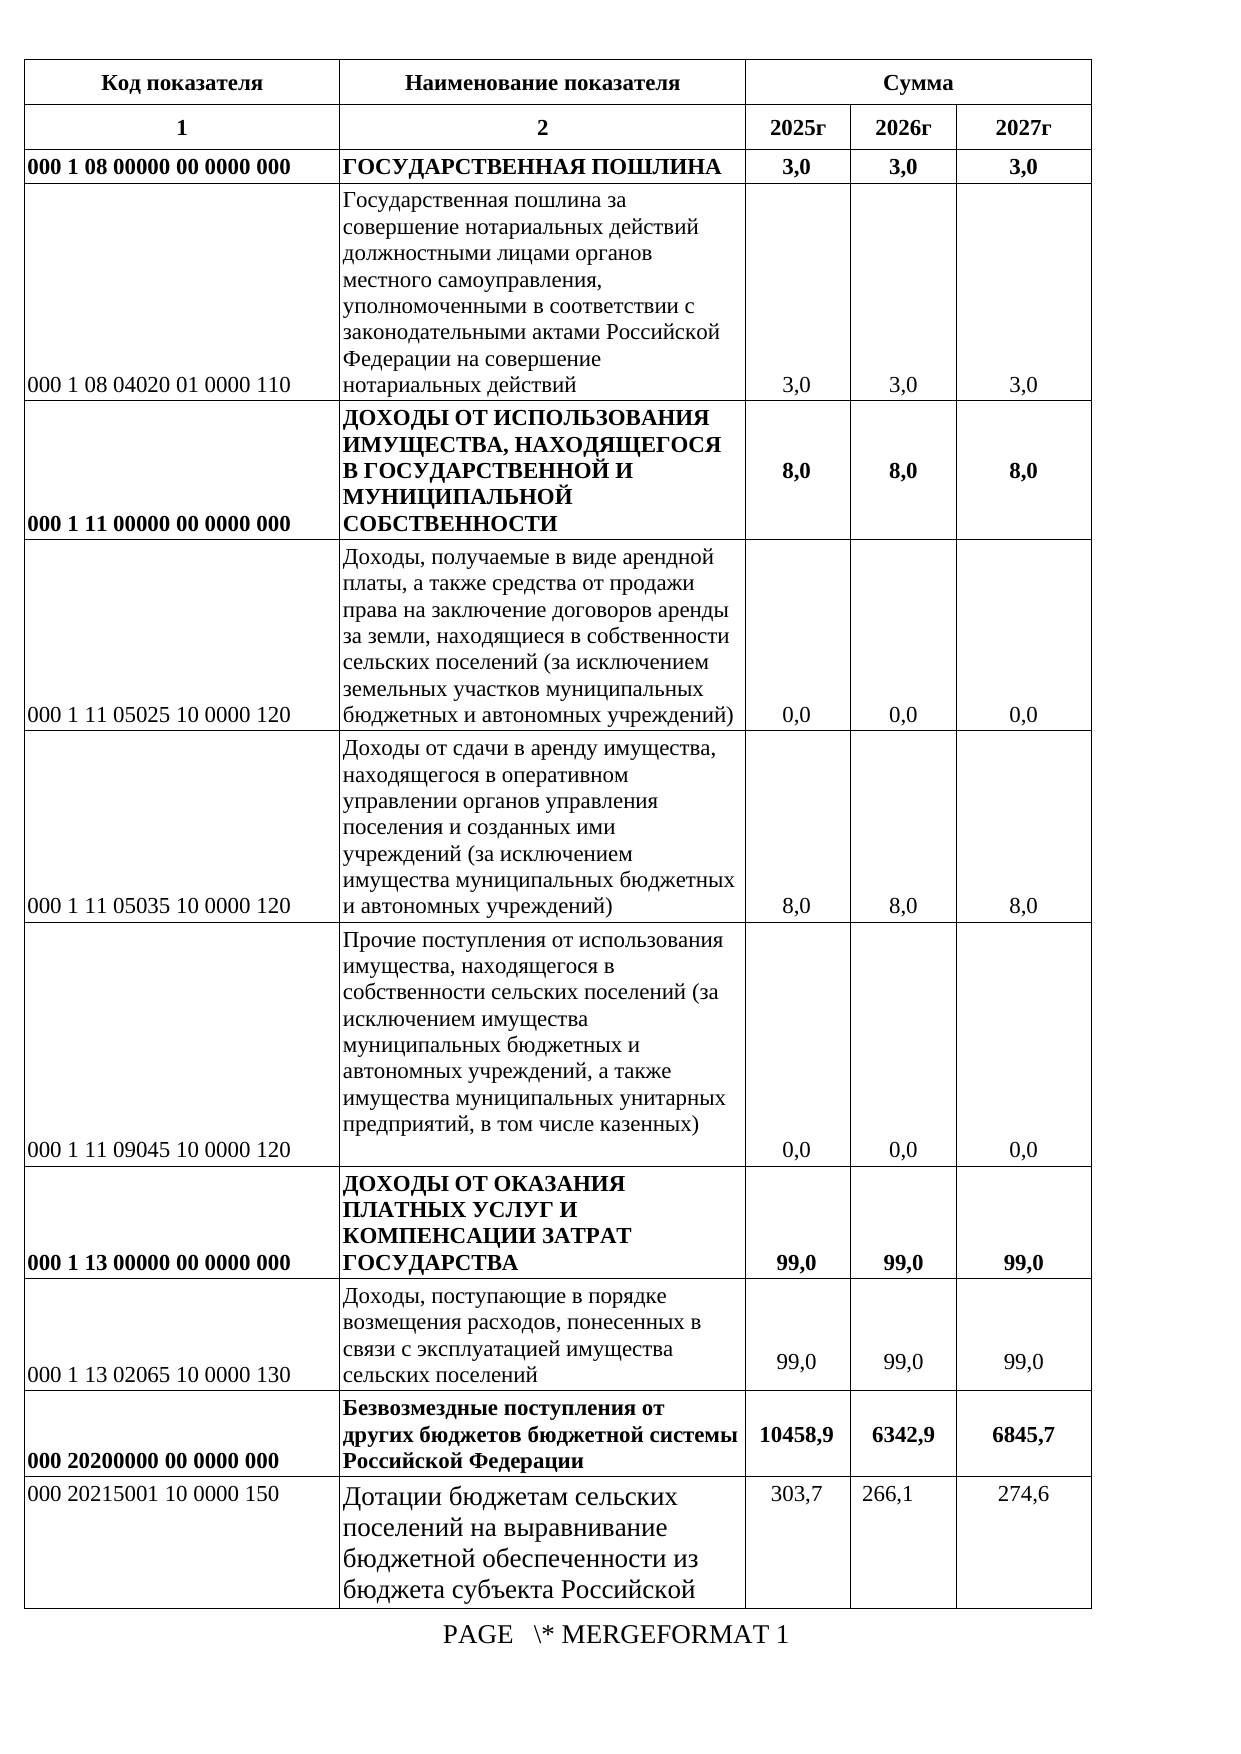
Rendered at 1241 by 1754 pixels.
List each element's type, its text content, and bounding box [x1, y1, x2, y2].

table_cell 99,0 [957, 1279, 1091, 1390]
table_header Сумма [746, 60, 1091, 104]
table_cell 99,0 [746, 1167, 850, 1278]
table_cell 0,0 [851, 923, 956, 1166]
table_cell 2027г [957, 105, 1091, 149]
table_cell 8,0 [851, 731, 956, 922]
table_cell 000 1 11 05035 10 0000 120 [25, 731, 339, 922]
table_cell 000 20215001 10 0000 150 [25, 1477, 339, 1608]
table_cell 8,0 [957, 401, 1091, 539]
table_header Код показателя [25, 60, 339, 104]
table_cell 000 1 08 04020 01 0000 110 [25, 184, 339, 400]
table_cell 3,0 [957, 184, 1091, 400]
table_cell 0,0 [746, 923, 850, 1166]
table_cell 2025г [746, 105, 850, 149]
table_cell 3,0 [957, 150, 1091, 183]
table_cell ДОХОДЫ ОТ ОКАЗАНИЯ ПЛАТНЫХ УСЛУГ И КОМПЕНСАЦИИ ЗАТРАТ ГОСУДАРСТВА [340, 1167, 745, 1278]
table_cell 000 1 13 02065 10 0000 130 [25, 1279, 339, 1390]
table_cell 000 1 11 00000 00 0000 000 [25, 401, 339, 539]
table_cell 0,0 [957, 540, 1091, 730]
table_cell 3,0 [851, 184, 956, 400]
table_cell ДОХОДЫ ОТ ИСПОЛЬЗОВАНИЯ ИМУЩЕСТВА, НАХОДЯЩЕГОСЯ В ГОСУДАРСТВЕННОЙ И МУНИЦИПАЛЬНОЙ СОБСТВЕННОСТИ [340, 401, 745, 539]
table_cell 000 1 11 09045 10 0000 120 [25, 923, 339, 1166]
table_cell 000 20200000 00 0000 000 [25, 1391, 339, 1476]
table_cell Доходы, поступающие в порядке возмещения расходов, понесенных в связи с эксплуатацией имущества сельских поселений [340, 1279, 745, 1390]
table_cell 3,0 [746, 150, 850, 183]
table_cell 3,0 [746, 184, 850, 400]
table_cell 274,6 [957, 1477, 1091, 1608]
table_cell 8,0 [746, 731, 850, 922]
table_cell 0,0 [957, 923, 1091, 1166]
table_cell 000 1 13 00000 00 0000 000 [25, 1167, 339, 1278]
table_cell 6342,9 [851, 1391, 956, 1476]
table_cell ГОСУДАРСТВЕННАЯ ПОШЛИНА [340, 150, 745, 183]
table_cell Доходы от сдачи в аренду имущества, находящегося в оперативном управлении органов управления поселения и созданных ими учреждений (за исключением имущества муниципальных бюджетных и автономных учреждений) [340, 731, 745, 922]
table_cell 6845,7 [957, 1391, 1091, 1476]
table_cell 99,0 [746, 1279, 850, 1390]
table_cell 266,1 [851, 1477, 956, 1608]
table_cell Доходы, получаемые в виде арендной платы, а также средства от продажи права на заключение договоров аренды за земли, находящиеся в собственности сельских поселений (за исключением земельных участков муниципальных бюджетных и автономных учреждений) [340, 540, 745, 730]
table_cell Государственная пошлина за совершение нотариальных действий должностными лицами органов местного самоуправления, уполномоченными в соответствии с законодательными актами Российской Федерации на совершение нотариальных действий [340, 184, 745, 400]
table_cell 2026г [851, 105, 956, 149]
table_cell 000 1 08 00000 00 0000 000 [25, 150, 339, 183]
table_cell 10458,9 [746, 1391, 850, 1476]
table_cell 99,0 [851, 1167, 956, 1278]
table_cell 8,0 [957, 731, 1091, 922]
table_cell 1 [25, 105, 339, 149]
table_header Наименование показателя [340, 60, 745, 104]
table_cell 3,0 [851, 150, 956, 183]
table_cell Прочие поступления от использования имущества, находящегося в собственности сельских поселений (за исключением имущества муниципальных бюджетных и автономных учреждений, а также имущества муниципальных унитарных предприятий, в том числе казенных) [340, 923, 745, 1166]
table_cell 99,0 [851, 1279, 956, 1390]
table_cell 8,0 [746, 401, 850, 539]
table_cell 2 [340, 105, 745, 149]
table_cell 0,0 [851, 540, 956, 730]
table_cell 8,0 [851, 401, 956, 539]
table_cell 303,7 [746, 1477, 850, 1608]
table_cell 0,0 [746, 540, 850, 730]
table_cell 000 1 11 05025 10 0000 120 [25, 540, 339, 730]
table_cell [340, 1477, 745, 1608]
table_cell Безвозмездные поступления от других бюджетов бюджетной системы Российской Федерации [340, 1391, 745, 1476]
table_cell 99,0 [957, 1167, 1091, 1278]
